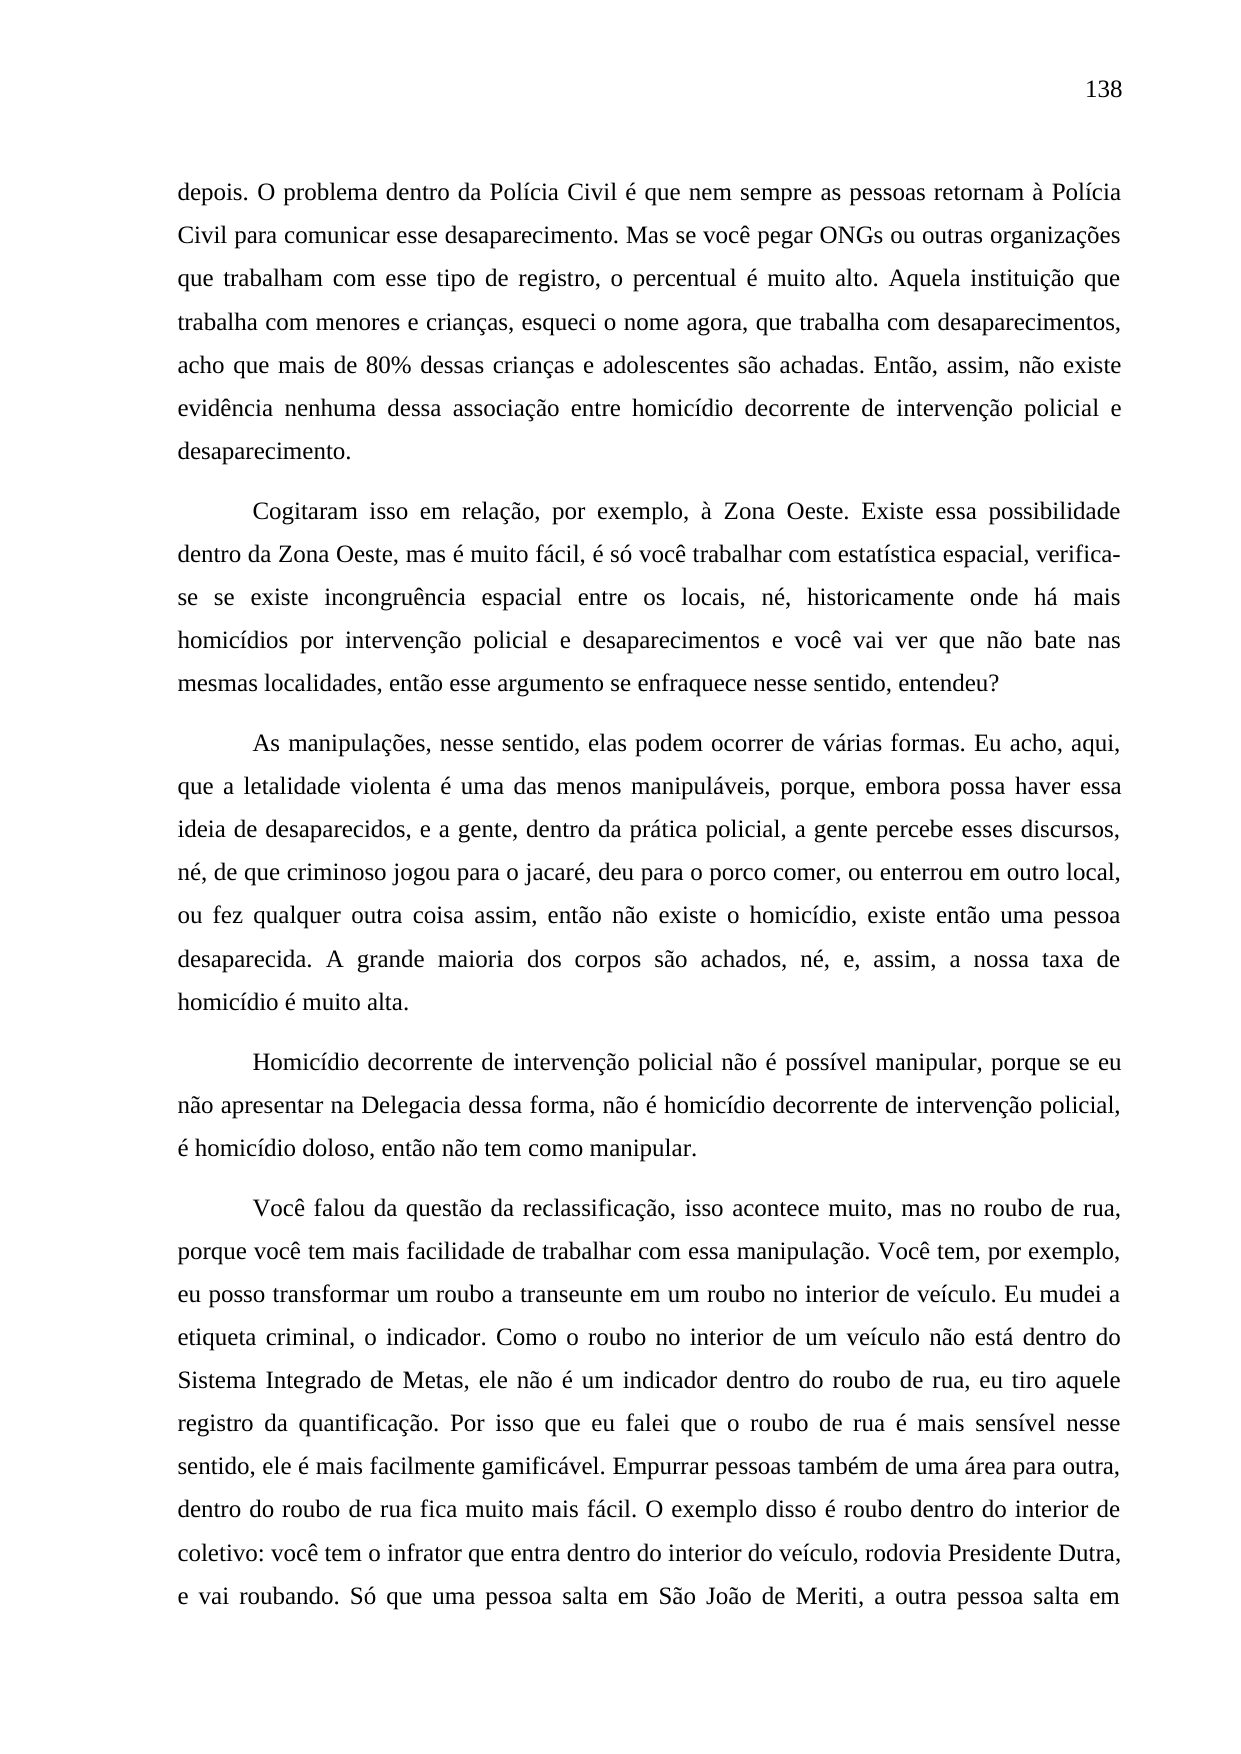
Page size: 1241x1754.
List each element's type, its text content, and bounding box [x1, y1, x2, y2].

text Cogitaram isso em relação, por exemplo, à Zona Oeste. Existe essa possibilidade dentro da Zona Oeste, mas é muito fácil, é só você trabalhar com estatística espacial, verifica-se se existe incongruência espacial entre os locais, né, historicamente onde há mais homicídios por intervenção policial e desaparecimentos e você vai ver que não bate nas mesmas localidades, então esse argumento se enfraquece nesse sentido, entendeu? [177, 496, 1122, 697]
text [177, 1193, 1122, 1609]
text As manipulações, nesse sentido, elas podem ocorrer de várias formas. Eu acho, aqui, que a letalidade violenta é uma das menos manipuláveis, porque, embora possa haver essa ideia de desaparecidos, e a gente, dentro da prática policial, a gente percebe esses discursos, né, de que criminoso jogou para o jacaré, deu para o porco comer, ou enterrou em outro local, ou fez qualquer outra coisa assim, então não existe o homicídio, existe então uma pessoa desaparecida. A grande maioria dos corpos são achados, né, e, assim, a nossa taxa de homicídio é muito alta. [177, 728, 1122, 1016]
text Homicídio decorrente de intervenção policial não é possível manipular, porque se eu não apresentar na Delegacia dessa forma, não é homicídio decorrente de intervenção policial, é homicídio doloso, então não tem como manipular. [177, 1047, 1122, 1162]
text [177, 177, 1122, 465]
